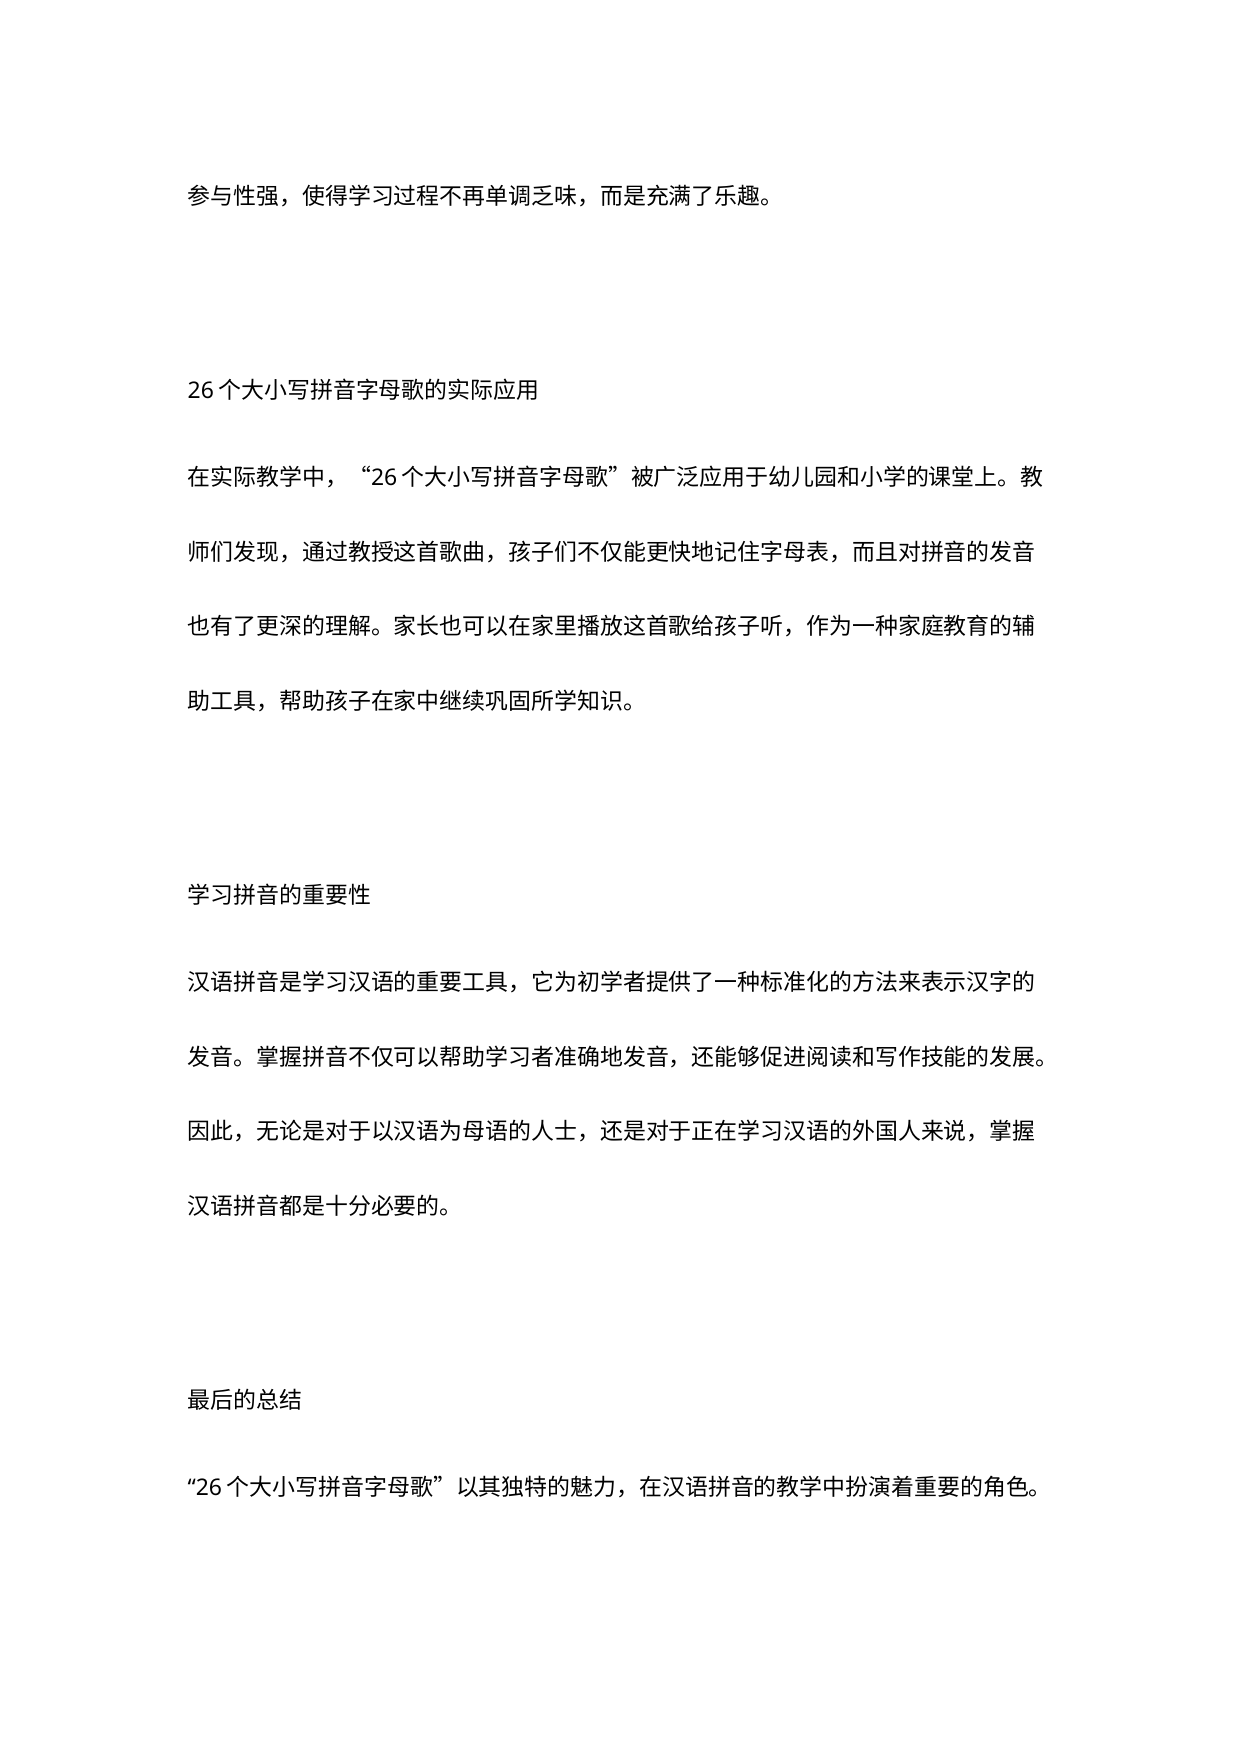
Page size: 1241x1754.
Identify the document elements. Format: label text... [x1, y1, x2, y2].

text 在实际教学中，“26个大小写拼音字母歌”被广泛应用于幼儿园和小学的课堂上。教师们发现，通过教授这首歌曲，孩子们不仅能更快地记住字母表，而且对拼音的发音也有了更深的理解。家长也可以在家里播放这首歌给孩子听，作为一种家庭教育的辅助工具，帮助孩子在家中继续巩固所学知识。 [187, 443, 1053, 732]
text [187, 1453, 1053, 1518]
text 汉语拼音是学习汉语的重要工具，它为初学者提供了一种标准化的方法来表示汉字的发音。掌握拼音不仅可以帮助学习者准确地发音，还能够促进阅读和写作技能的发展。因此，无论是对于以汉语为母语的人士，还是对于正在学习汉语的外国人来说，掌握汉语拼音都是十分必要的。 [187, 948, 1053, 1237]
text 最后的总结 [187, 1366, 1053, 1431]
text 学习拼音的重要性 [187, 861, 1053, 926]
text 26个大小写拼音字母歌的实际应用 [187, 356, 1053, 421]
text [187, 162, 1053, 227]
